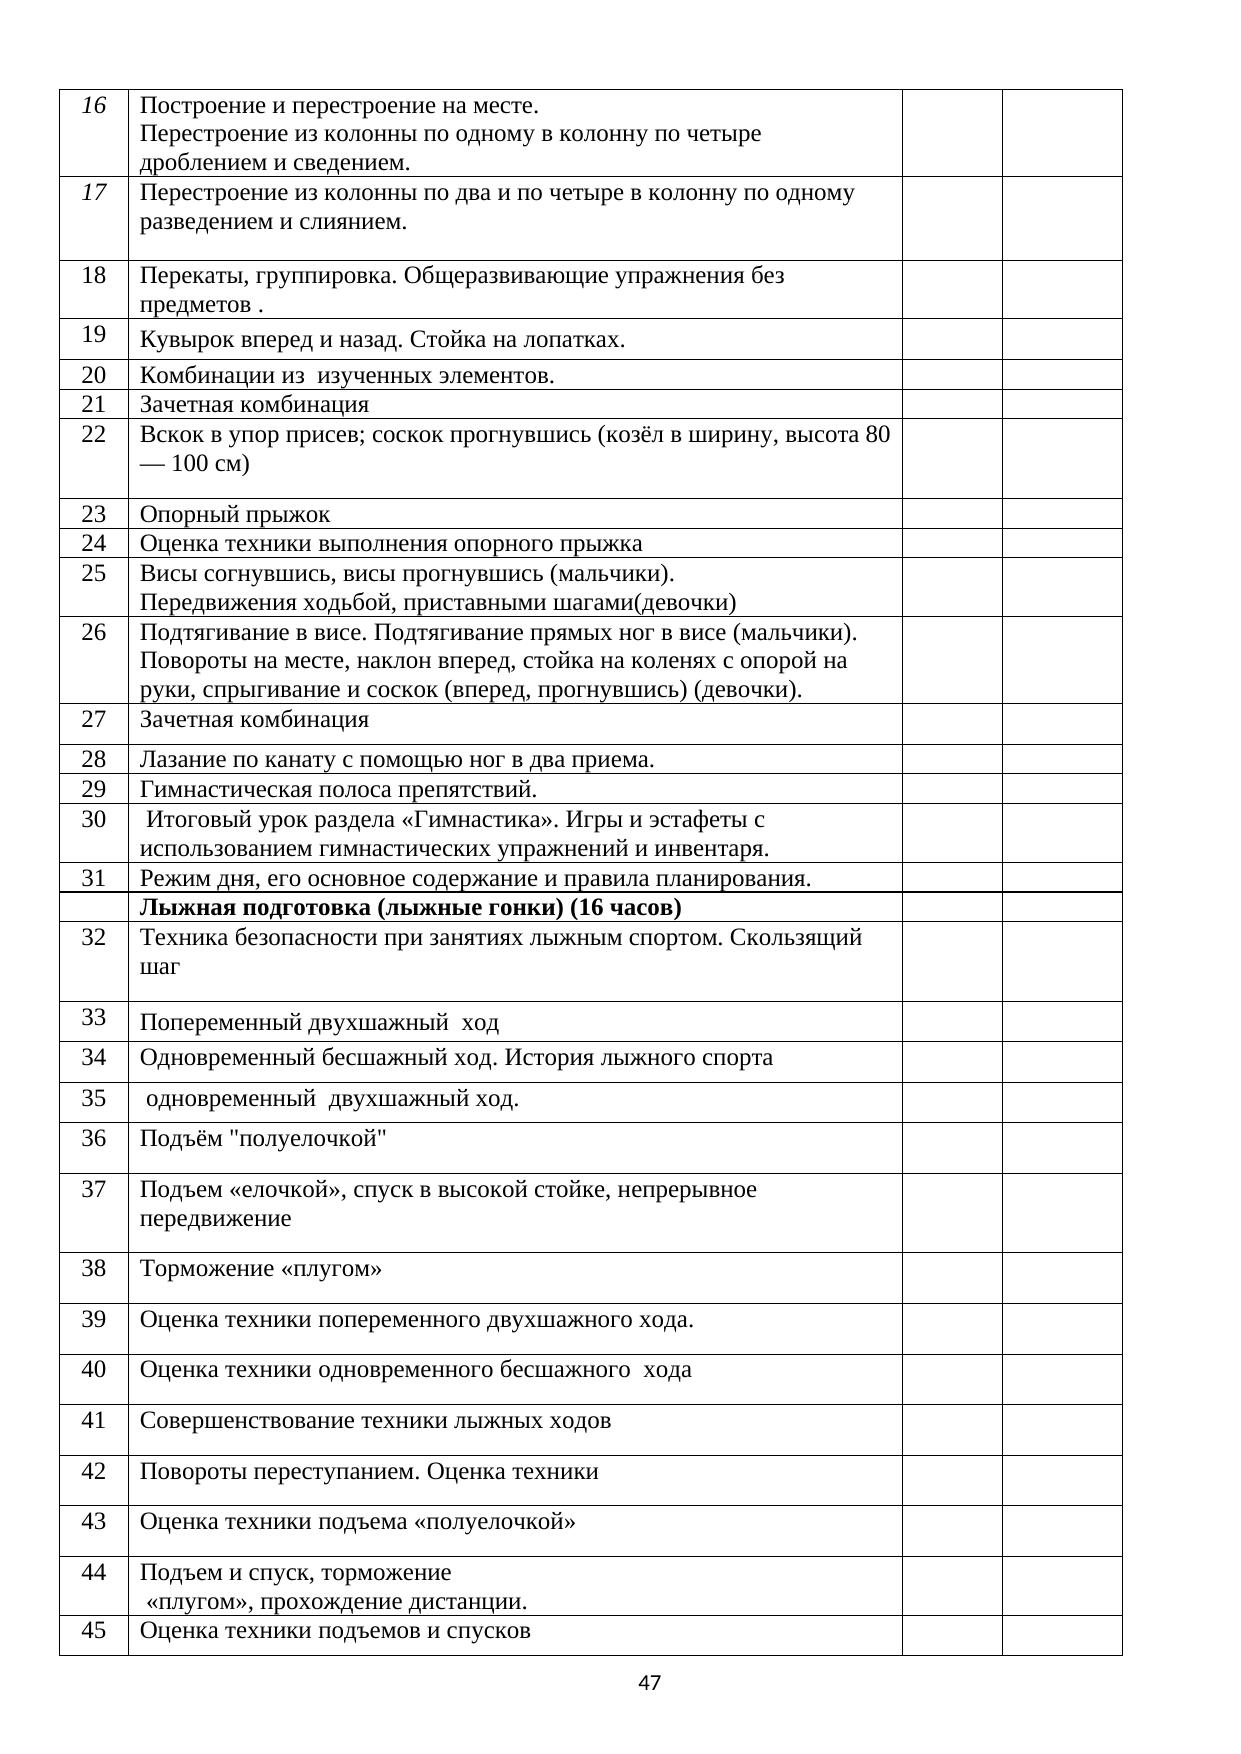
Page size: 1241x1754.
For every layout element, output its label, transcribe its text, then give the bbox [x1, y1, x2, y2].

table_cell [903, 319, 1002, 359]
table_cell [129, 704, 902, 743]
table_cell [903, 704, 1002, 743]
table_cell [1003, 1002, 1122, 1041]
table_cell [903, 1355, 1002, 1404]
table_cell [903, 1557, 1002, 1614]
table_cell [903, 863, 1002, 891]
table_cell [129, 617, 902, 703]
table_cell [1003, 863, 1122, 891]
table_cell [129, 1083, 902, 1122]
table_cell Вскок в упор присев; соскок прогнувшись (козёл в ширину, высота 80— 100 см) [129, 419, 902, 498]
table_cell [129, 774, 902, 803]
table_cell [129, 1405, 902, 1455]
table_cell [903, 177, 1002, 259]
table_cell [903, 529, 1002, 557]
table_cell 21 [60, 390, 128, 418]
table_cell Построение и перестроение на месте. Перестроение из колонны по одному в колонну по четыре дроблением и сведением. [129, 90, 902, 176]
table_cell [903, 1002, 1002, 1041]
table_cell [1003, 360, 1122, 388]
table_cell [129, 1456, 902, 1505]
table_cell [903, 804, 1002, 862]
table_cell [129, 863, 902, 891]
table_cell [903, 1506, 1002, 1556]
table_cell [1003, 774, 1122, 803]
table_cell [1003, 261, 1122, 318]
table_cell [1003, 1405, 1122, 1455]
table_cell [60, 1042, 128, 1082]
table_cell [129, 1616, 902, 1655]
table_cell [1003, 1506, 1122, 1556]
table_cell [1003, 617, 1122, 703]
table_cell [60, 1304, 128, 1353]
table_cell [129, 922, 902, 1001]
table_cell [1003, 177, 1122, 259]
table_cell Зачетная комбинация [129, 390, 902, 418]
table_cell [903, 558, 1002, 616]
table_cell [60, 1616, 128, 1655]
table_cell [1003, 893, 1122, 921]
table_cell Комбинации из изученных элементов. [129, 360, 902, 388]
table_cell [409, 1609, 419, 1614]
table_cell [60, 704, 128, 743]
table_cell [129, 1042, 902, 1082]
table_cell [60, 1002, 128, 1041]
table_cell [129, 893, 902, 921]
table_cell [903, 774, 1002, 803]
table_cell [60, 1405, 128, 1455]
table_cell 19 [60, 319, 128, 359]
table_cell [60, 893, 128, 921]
table_cell 18 [60, 261, 128, 318]
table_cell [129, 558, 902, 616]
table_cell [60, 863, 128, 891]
table_cell 16 [60, 90, 128, 176]
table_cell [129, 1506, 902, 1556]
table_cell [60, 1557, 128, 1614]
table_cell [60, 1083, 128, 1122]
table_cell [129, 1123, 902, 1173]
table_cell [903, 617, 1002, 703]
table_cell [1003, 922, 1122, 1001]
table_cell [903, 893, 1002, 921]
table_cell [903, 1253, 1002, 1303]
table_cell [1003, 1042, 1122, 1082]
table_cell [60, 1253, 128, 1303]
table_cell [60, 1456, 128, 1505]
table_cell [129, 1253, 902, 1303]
table_cell [903, 499, 1002, 527]
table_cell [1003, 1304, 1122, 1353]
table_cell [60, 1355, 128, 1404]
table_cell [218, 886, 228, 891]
table_cell [1003, 419, 1122, 498]
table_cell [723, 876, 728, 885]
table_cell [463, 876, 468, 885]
table_cell 24 [60, 529, 128, 557]
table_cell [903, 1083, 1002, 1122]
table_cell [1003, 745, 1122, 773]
table_cell [1003, 90, 1122, 176]
table_cell Оценка техники выполнения опорного прыжка [129, 529, 902, 557]
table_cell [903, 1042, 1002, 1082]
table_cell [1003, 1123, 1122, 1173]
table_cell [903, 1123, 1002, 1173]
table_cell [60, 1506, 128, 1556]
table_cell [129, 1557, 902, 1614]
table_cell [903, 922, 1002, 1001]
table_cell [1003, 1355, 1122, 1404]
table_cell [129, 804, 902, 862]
table_cell 17 [60, 177, 128, 259]
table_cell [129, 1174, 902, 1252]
table_cell 23 [60, 499, 128, 527]
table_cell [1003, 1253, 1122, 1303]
table_cell Кувырок вперед и назад. Стойка на лопатках. [129, 319, 902, 359]
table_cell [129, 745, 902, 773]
table_cell 22 [60, 419, 128, 498]
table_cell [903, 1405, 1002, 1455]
table_cell [903, 90, 1002, 176]
table_cell [1003, 390, 1122, 418]
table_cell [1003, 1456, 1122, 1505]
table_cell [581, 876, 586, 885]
table_cell Опорный прыжок [129, 499, 902, 527]
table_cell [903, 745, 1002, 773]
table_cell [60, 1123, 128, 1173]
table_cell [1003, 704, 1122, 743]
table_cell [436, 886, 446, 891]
table_cell [903, 419, 1002, 498]
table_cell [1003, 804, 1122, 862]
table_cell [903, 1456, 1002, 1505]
table_cell Перекаты, группировка. Общеразвивающие упражнения без предметов . [129, 261, 902, 318]
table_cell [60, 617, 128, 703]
table_cell [1003, 319, 1122, 359]
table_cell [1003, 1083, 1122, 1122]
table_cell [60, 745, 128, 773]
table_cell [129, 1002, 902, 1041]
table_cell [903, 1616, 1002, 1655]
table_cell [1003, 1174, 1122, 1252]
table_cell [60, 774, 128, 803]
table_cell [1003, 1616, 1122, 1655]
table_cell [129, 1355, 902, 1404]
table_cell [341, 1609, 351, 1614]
table_cell [1003, 529, 1122, 557]
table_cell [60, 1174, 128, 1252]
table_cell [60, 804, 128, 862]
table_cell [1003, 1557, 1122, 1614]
table_cell 20 [60, 360, 128, 388]
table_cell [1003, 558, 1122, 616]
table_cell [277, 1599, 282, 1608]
table_cell [903, 360, 1002, 388]
table_cell [1003, 499, 1122, 527]
table_cell [903, 261, 1002, 318]
table_cell Перестроение из колонны по два и по четыре в колонну по одному разведением и слиянием. [129, 177, 902, 259]
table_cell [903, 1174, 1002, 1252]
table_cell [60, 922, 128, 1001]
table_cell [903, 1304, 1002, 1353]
table_cell [903, 390, 1002, 418]
table_cell 25 [60, 558, 128, 616]
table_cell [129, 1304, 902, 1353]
